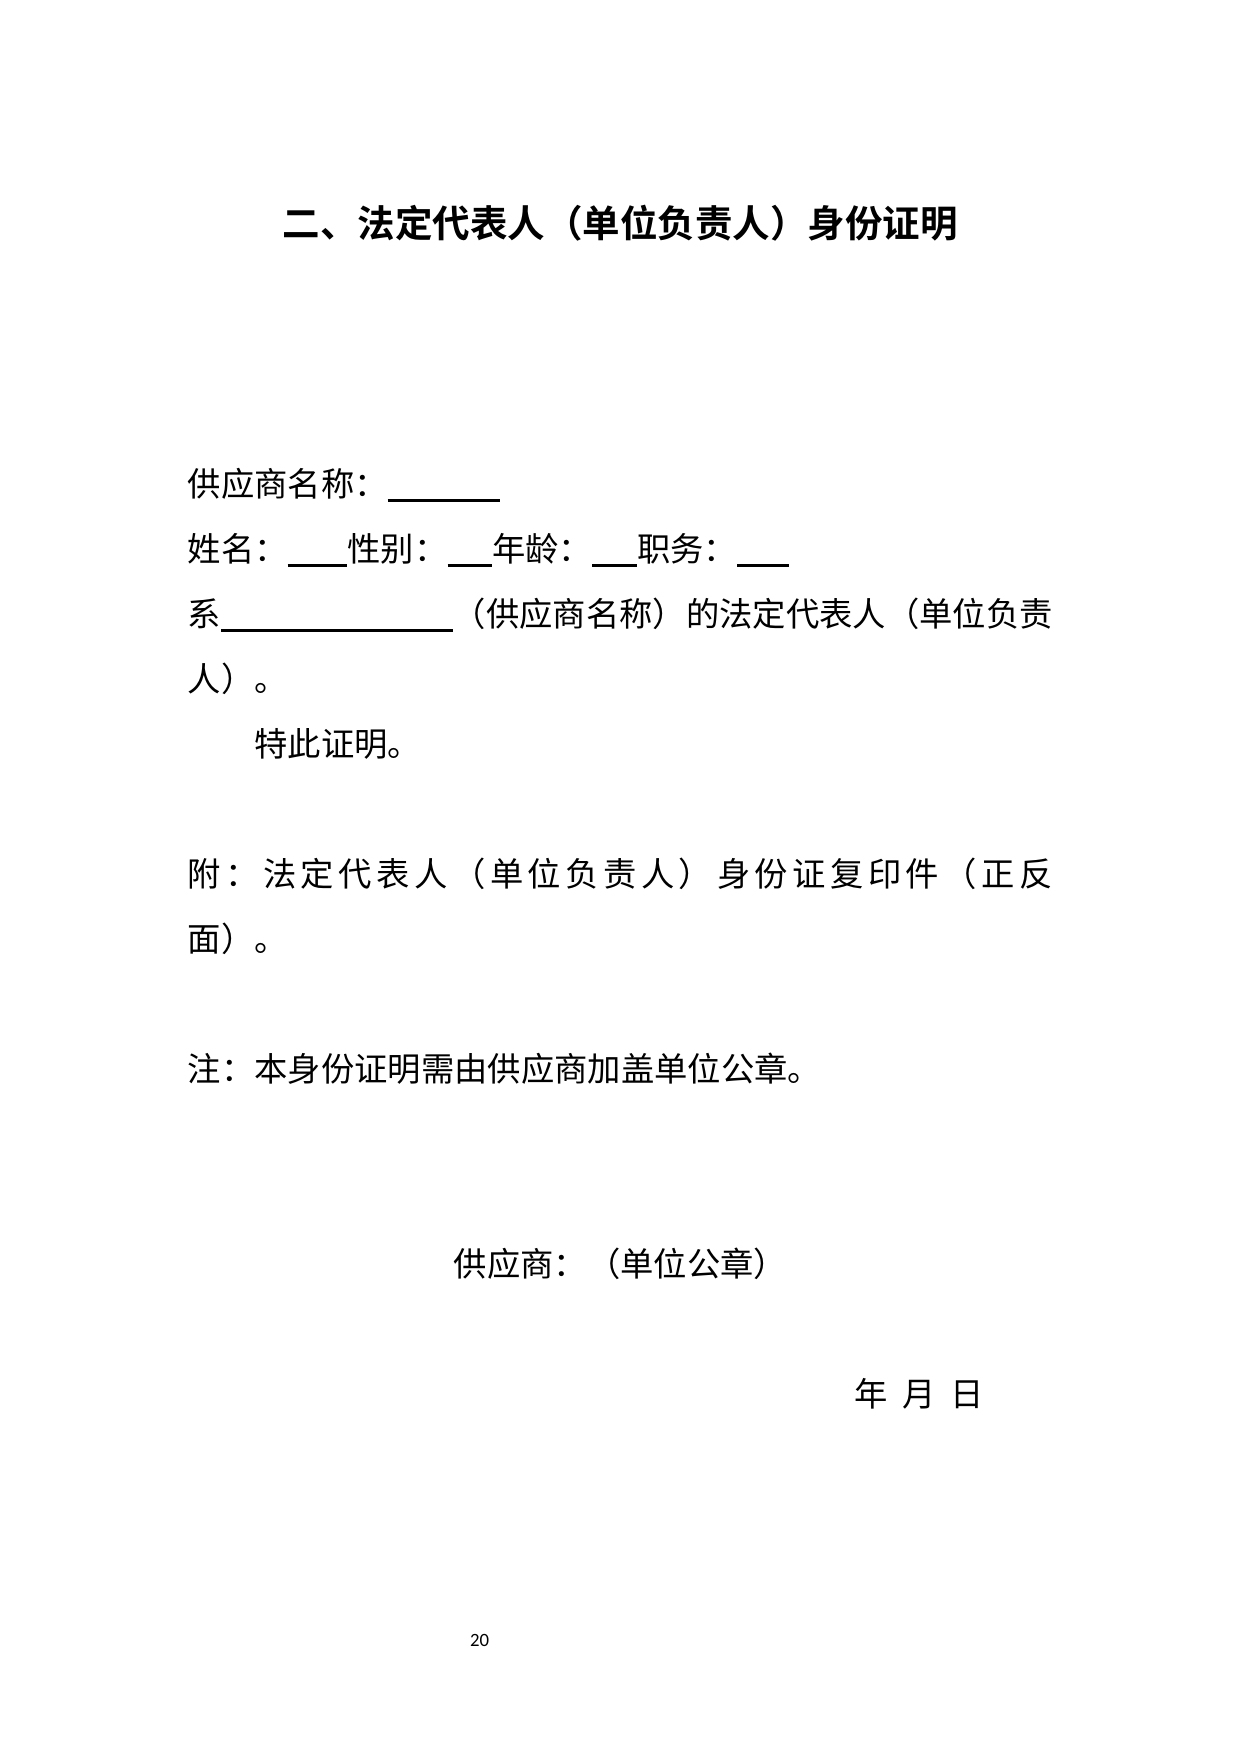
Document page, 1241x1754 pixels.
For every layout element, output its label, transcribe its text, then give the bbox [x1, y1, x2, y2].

text 姓名： 性别： 年龄： 职务： [187, 514, 1053, 579]
text 系 （供应商名称）的法定代表人（单位负责人）。 [187, 579, 1053, 709]
text 附：法定代表人（单位负责人）身份证复印件（正反面）。 [187, 839, 1053, 969]
text 供应商：（单位公章） [187, 1229, 1053, 1294]
text 年 月 日 [187, 1359, 1053, 1424]
subtitle 二、法定代表人（单位负责人）身份证明 [187, 189, 1053, 254]
text 特此证明。 [187, 709, 1053, 774]
text 供应商名称： [187, 449, 1053, 514]
text 注：本身份证明需由供应商加盖单位公章。 [187, 1034, 1053, 1099]
